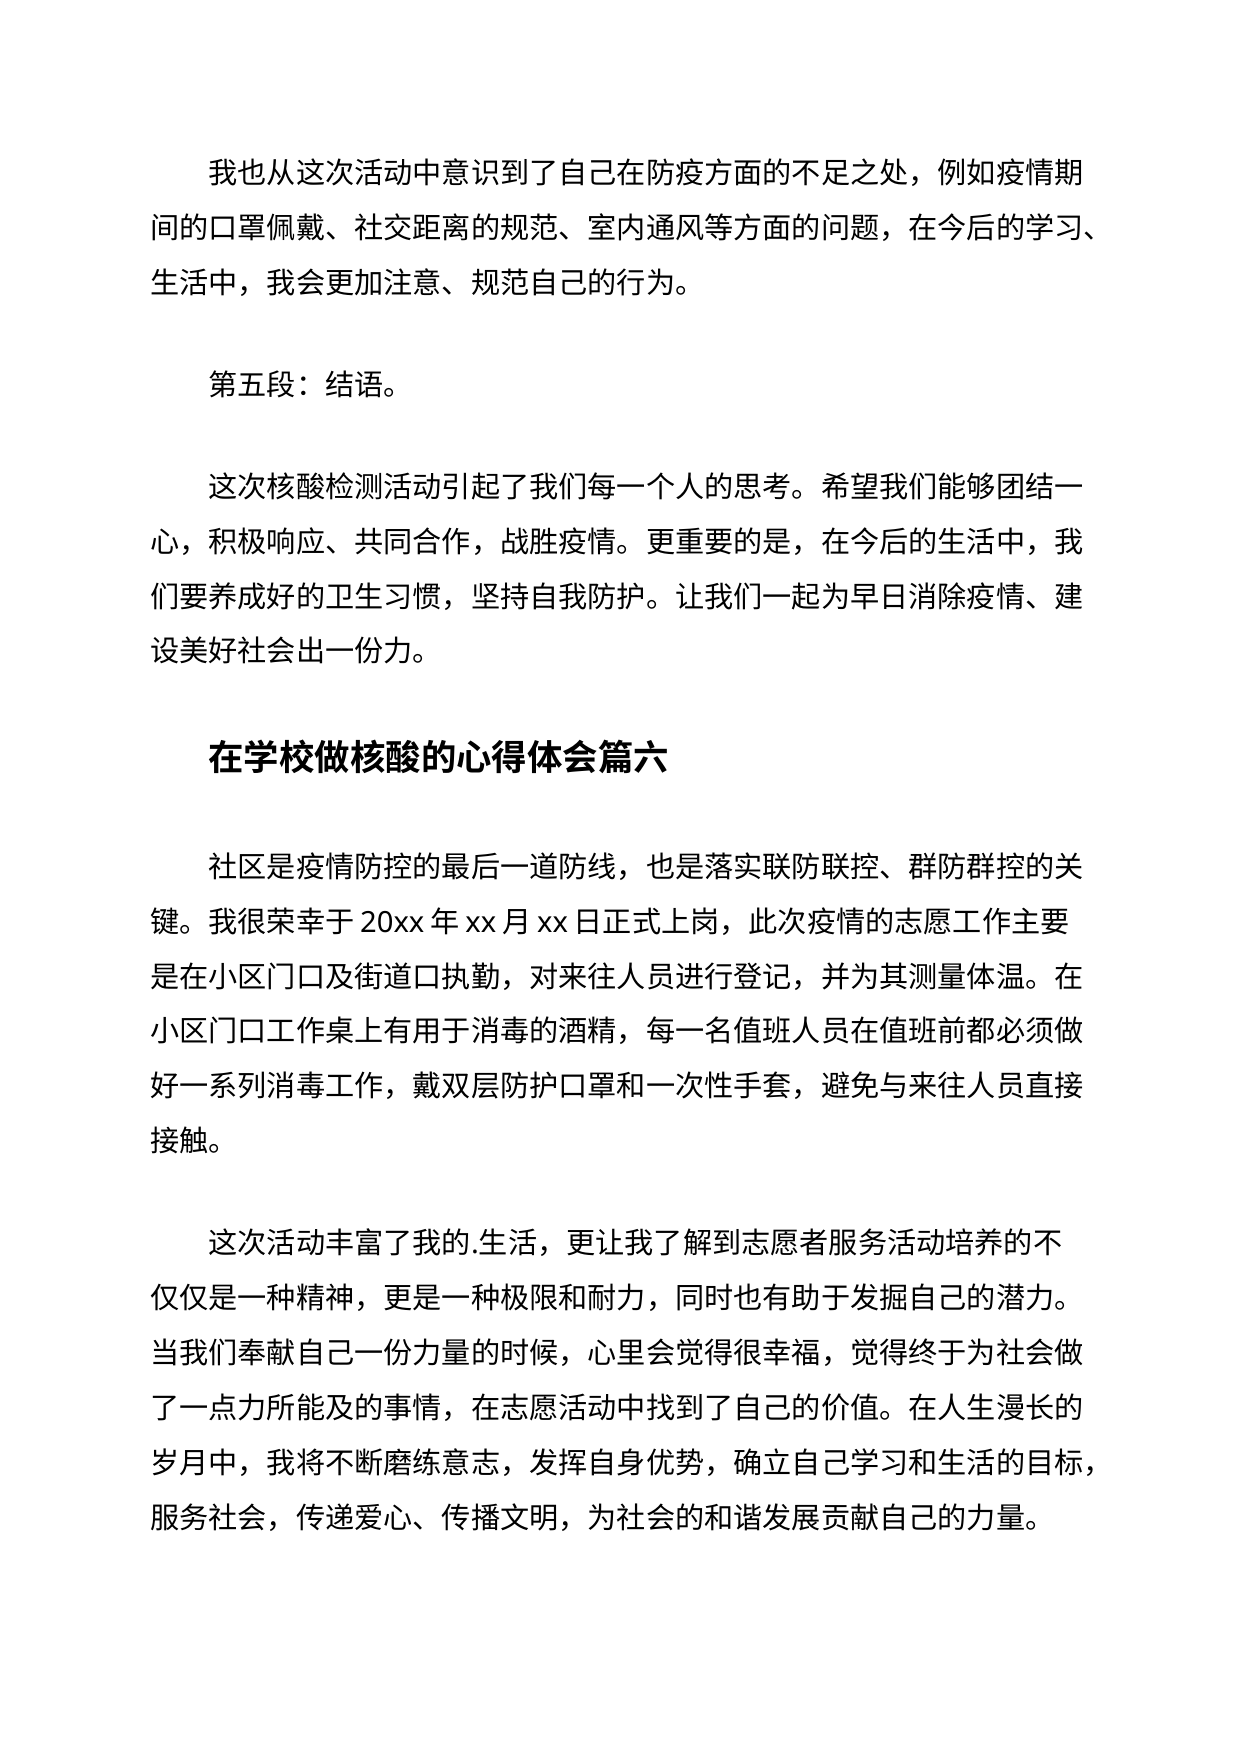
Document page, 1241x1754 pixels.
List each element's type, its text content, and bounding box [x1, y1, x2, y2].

text 社区是疫情防控的最后一道防线，也是落实联防联控、群防群控的关键。我很荣幸于20xx年xx月xx日正式上岗，此次疫情的志愿工作主要是在小区门口及街道口执勤，对来往人员进行登记，并为其测量体温。在小区门口工作桌上有用于消毒的酒精，每一名值班人员在值班前都必须做好一系列消毒工作，戴双层防护口罩和一次性手套，避免与来往人员直接接触。 [150, 843, 1090, 1160]
text 这次核酸检测活动引起了我们每一个人的思考。希望我们能够团结一心，积极响应、共同合作，战胜疫情。更重要的是，在今后的生活中，我们要养成好的卫生习惯，坚持自我防护。让我们一起为早日消除疫情、建设美好社会出一份力。 [150, 463, 1090, 670]
text 第五段：结语。 [150, 362, 1090, 404]
text 我也从这次活动中意识到了自己在防疫方面的不足之处，例如疫情期间的口罩佩戴、社交距离的规范、室内通风等方面的问题，在今后的学习、生活中，我会更加注意、规范自己的行为。 [150, 150, 1090, 302]
text 这次活动丰富了我的.生活，更让我了解到志愿者服务活动培养的不仅仅是一种精神，更是一种极限和耐力，同时也有助于发掘自己的潜力。当我们奉献自己一份力量的时候，心里会觉得很幸福，觉得终于为社会做了一点力所能及的事情，在志愿活动中找到了自己的价值。在人生漫长的岁月中，我将不断磨练意志，发挥自身优势，确立自己学习和生活的目标，服务社会，传递爱心、传播文明，为社会的和谐发展贡献自己的力量。 [150, 1219, 1090, 1536]
text 在学校做核酸的心得体会篇六 [150, 730, 1090, 781]
